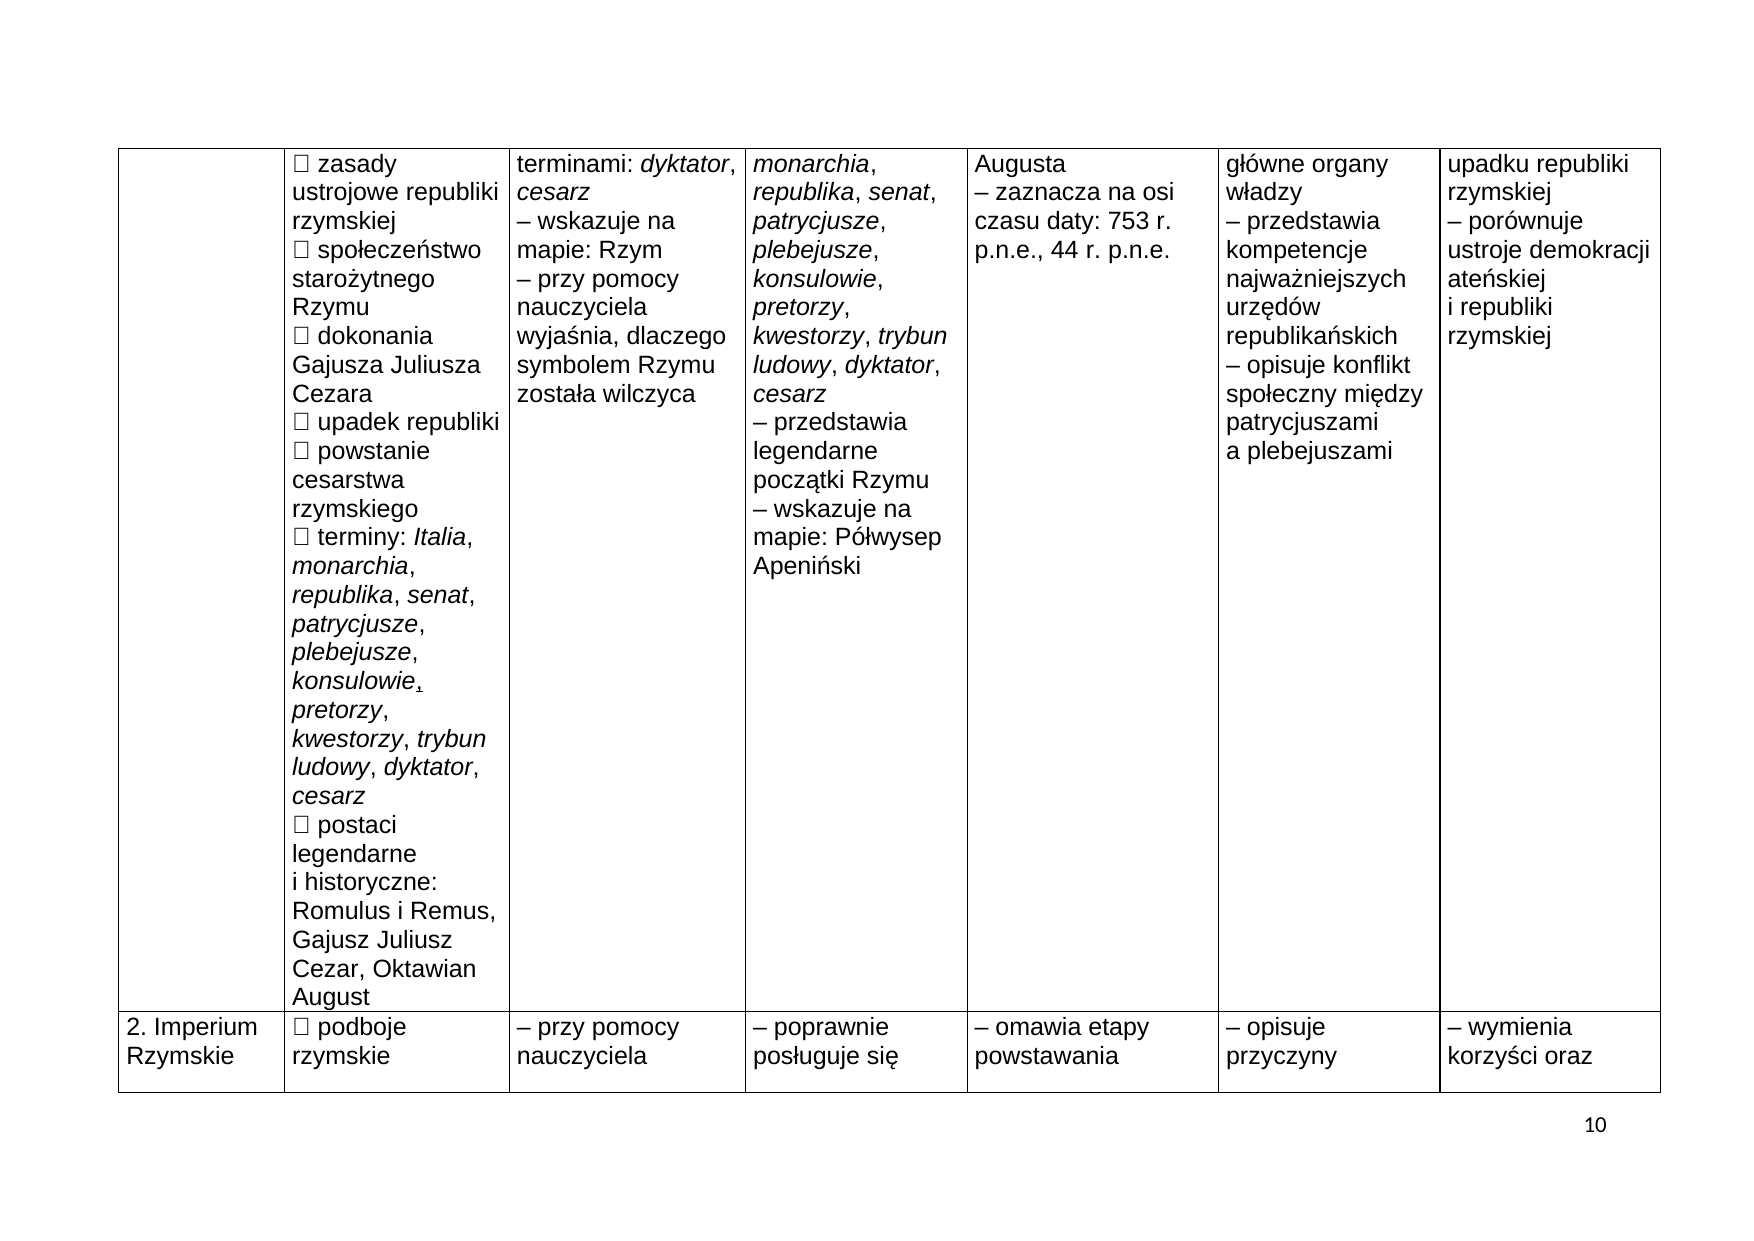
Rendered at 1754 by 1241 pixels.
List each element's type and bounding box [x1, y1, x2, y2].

table_cell [746, 149, 967, 1011]
table_cell [1441, 149, 1660, 1011]
table_cell [968, 149, 1218, 1011]
table_cell [968, 1012, 1218, 1092]
table_cell [1441, 1012, 1660, 1092]
table_cell [285, 1012, 509, 1092]
table_cell [746, 1012, 967, 1092]
table_cell [285, 149, 509, 1011]
table_cell [119, 1012, 284, 1092]
table_cell [1219, 1012, 1439, 1092]
table_cell [510, 1012, 745, 1092]
table_cell [1219, 149, 1439, 1011]
table_cell [119, 149, 284, 1011]
table_cell [510, 149, 745, 1011]
